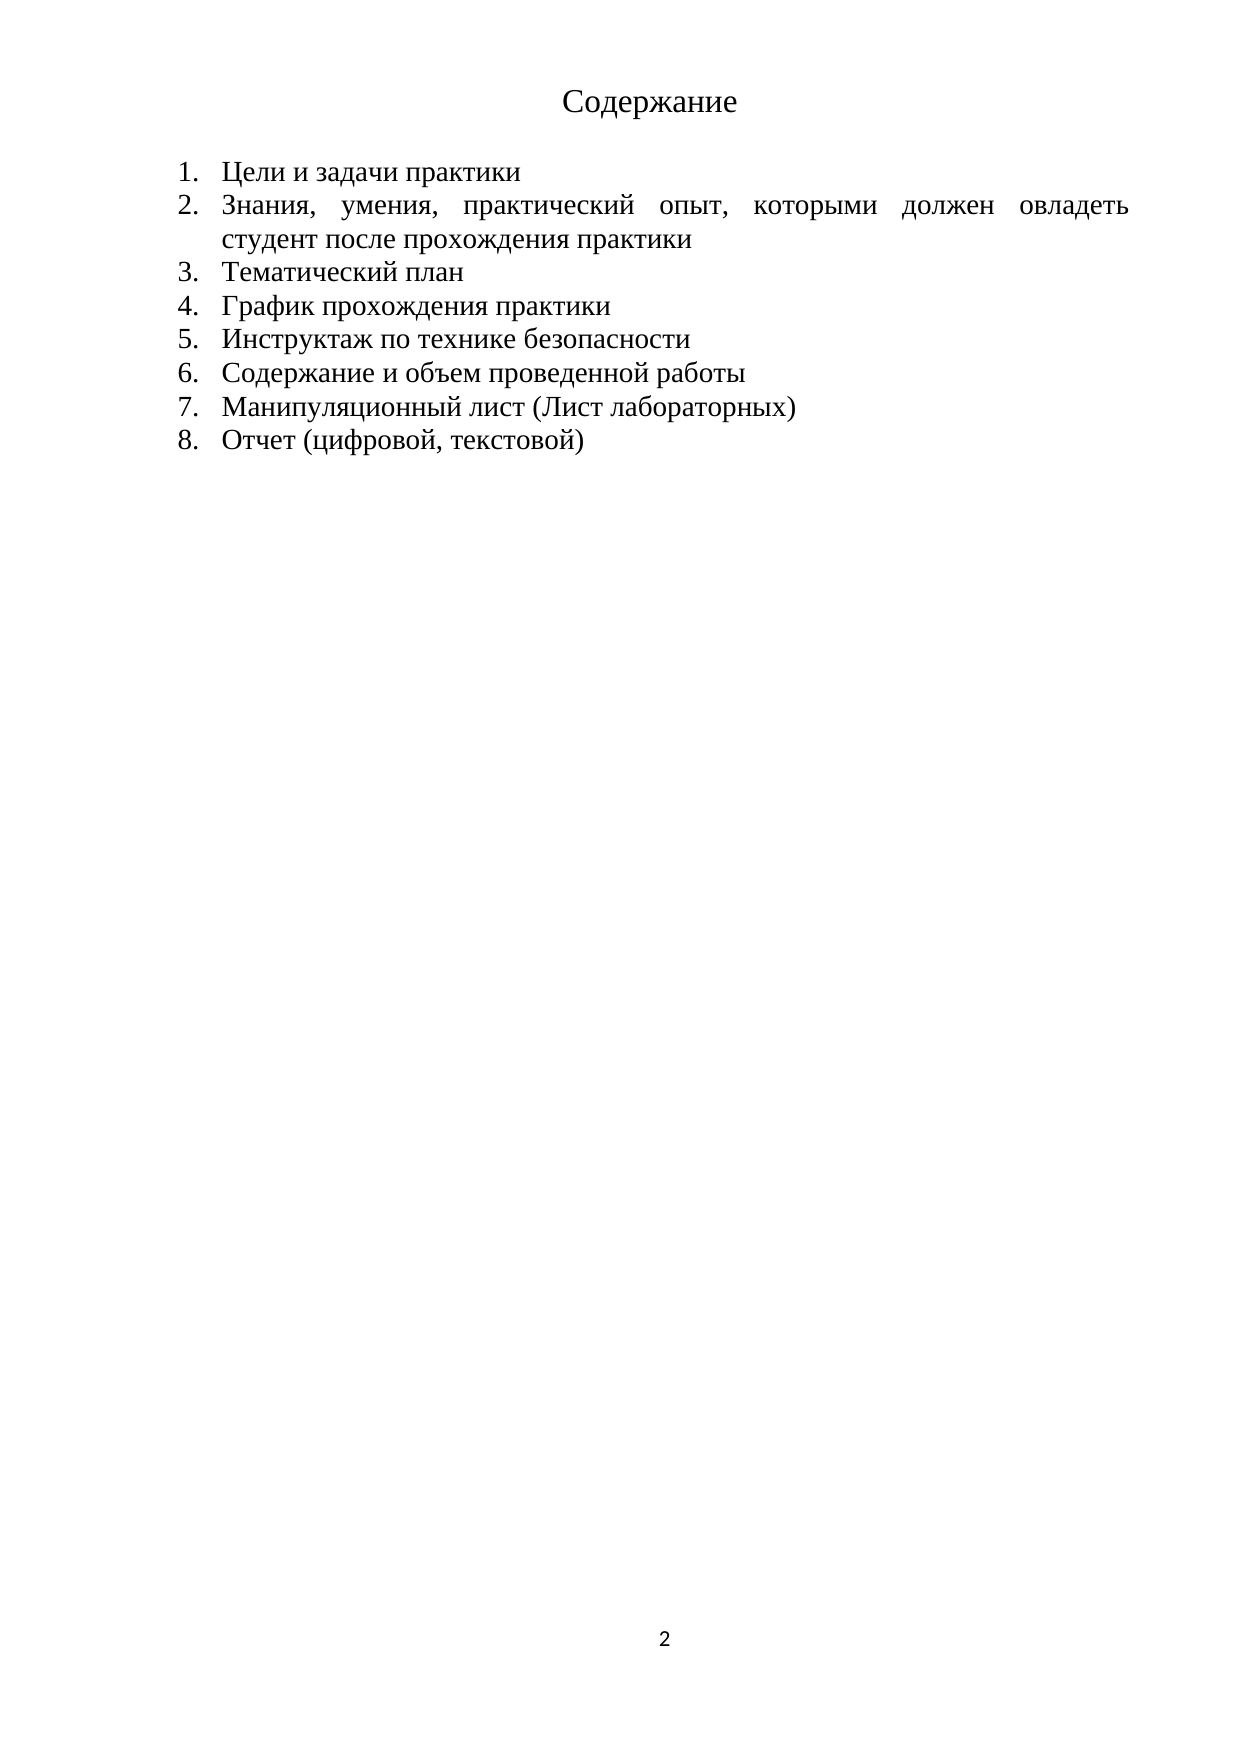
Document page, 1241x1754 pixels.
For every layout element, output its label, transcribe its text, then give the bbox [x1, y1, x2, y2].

list Манипуляционный лист (Лист лабораторных) [177, 389, 1138, 422]
list Знания, умения, практический опыт, которыми должен овладеть студент после прохождения практики [177, 187, 1129, 254]
list Тематический план [177, 254, 1129, 288]
list Цели и задачи практики [177, 154, 1129, 187]
list Отчет (цифровой, текстовой) [177, 422, 1138, 456]
text Содержание [562, 81, 760, 119]
list Инструктаж по технике безопасности [177, 322, 1138, 355]
list Содержание и объем проведенной работы [177, 355, 1138, 389]
list График прохождения практики [177, 288, 1138, 322]
